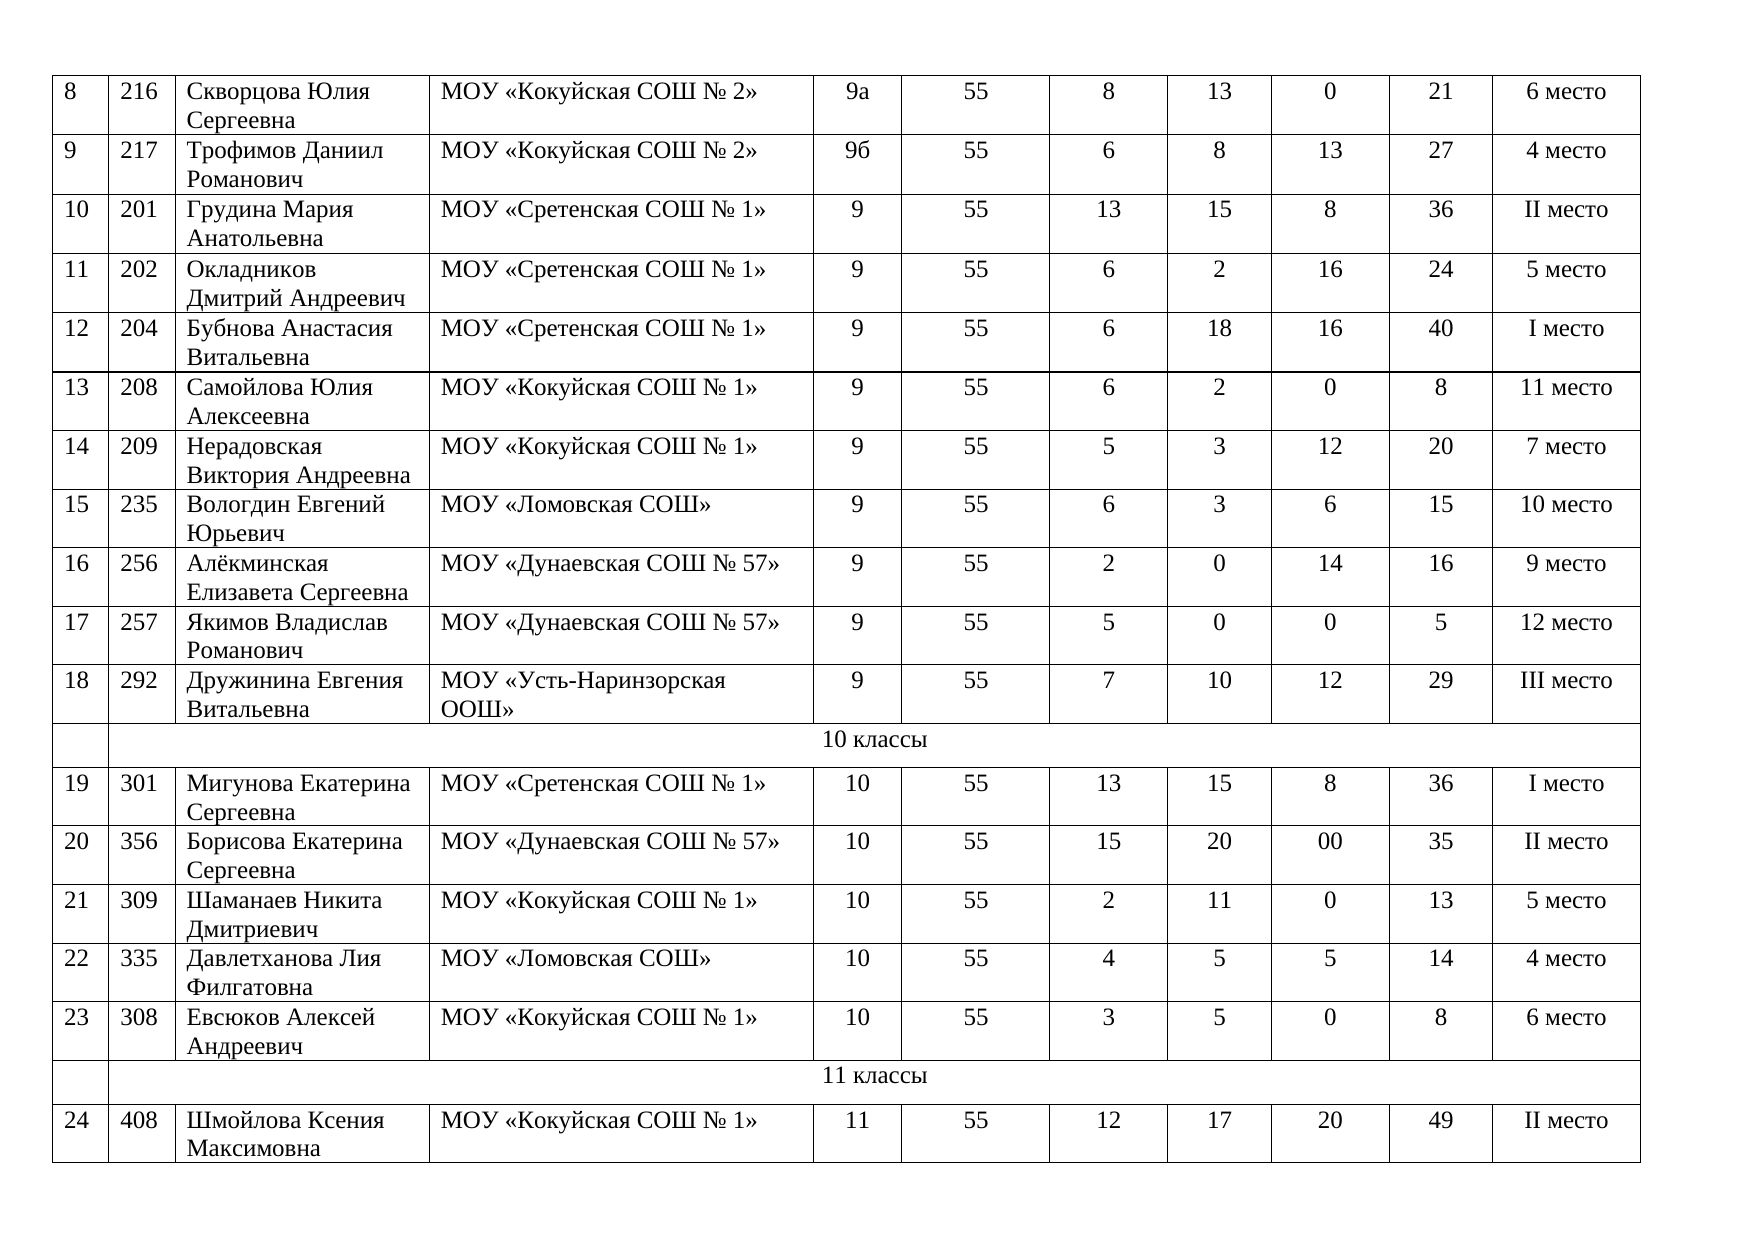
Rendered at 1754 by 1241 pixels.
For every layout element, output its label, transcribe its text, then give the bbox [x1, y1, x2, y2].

table_cell МОУ «Кокуйская СОШ № 1» [430, 885, 813, 942]
table_cell 5 место [1493, 885, 1640, 942]
table_cell 55 [902, 313, 1049, 371]
table_cell 235 [109, 490, 175, 547]
table_cell 10 [814, 1002, 901, 1059]
table_cell 13 [1168, 76, 1271, 134]
table_cell I место [1493, 313, 1640, 371]
table_cell 12 место [1493, 607, 1640, 664]
table_cell 27 [1390, 135, 1492, 193]
table_cell 308 [109, 1002, 175, 1059]
table_cell 36 [1390, 195, 1492, 253]
table_cell 23 [53, 1002, 108, 1059]
table_cell 13 [1050, 195, 1167, 253]
table_cell 9б [814, 135, 901, 193]
table_cell 16 [1272, 254, 1389, 312]
table_cell Скворцова Юлия Сергеевна [176, 76, 429, 134]
table_cell 408 [109, 1105, 175, 1162]
table_cell 35 [1390, 826, 1492, 884]
table_cell 10 [814, 944, 901, 1001]
table_cell 9 [814, 431, 901, 488]
table_cell 55 [902, 826, 1049, 884]
table_cell 55 [902, 1002, 1049, 1059]
table_cell 10 место [1493, 490, 1640, 547]
table_cell 9 [814, 665, 901, 723]
table_cell 55 [902, 431, 1049, 488]
table_cell 18 [53, 665, 108, 723]
table_cell 10 [814, 885, 901, 942]
table_cell 20 [1272, 1105, 1389, 1162]
table_cell Алёкминская Елизавета Сергеевна [176, 548, 429, 606]
table_cell 6 [1272, 490, 1389, 547]
table_cell 2 [1050, 548, 1167, 606]
table_cell 11 [1168, 885, 1271, 942]
table_cell 309 [109, 885, 175, 942]
table_cell 9 [814, 254, 901, 312]
table_cell 0 [1272, 607, 1389, 664]
table_cell МОУ «Сретенская СОШ № 1» [430, 254, 813, 312]
table_cell Борисова Екатерина Сергеевна [176, 826, 429, 884]
table_cell 6 место [1493, 1002, 1640, 1059]
table_cell 256 [109, 548, 175, 606]
table_cell 15 [1168, 195, 1271, 253]
table_cell 20 [1168, 826, 1271, 884]
table_cell 209 [109, 431, 175, 488]
table_cell 5 место [1493, 254, 1640, 312]
table_cell 5 [1390, 607, 1492, 664]
table_cell 5 [1168, 1002, 1271, 1059]
table_cell МОУ «Дунаевская СОШ № 57» [430, 607, 813, 664]
table_cell МОУ «Усть-Наринзорская ООШ» [430, 665, 813, 723]
table_cell 8 [1390, 373, 1492, 430]
table_cell Якимов Владислав Романович [176, 607, 429, 664]
table_cell МОУ «Дунаевская СОШ № 57» [430, 826, 813, 884]
table_cell 14 [1272, 548, 1389, 606]
table_cell 3 [1168, 490, 1271, 547]
table_cell 2 [1168, 373, 1271, 430]
table_cell 0 [1272, 885, 1389, 942]
table_cell 6 место [1493, 76, 1640, 134]
table_cell Нерадовская Виктория Андреевна [176, 431, 429, 488]
table_cell Мигунова Екатерина Сергеевна [176, 768, 429, 825]
table_cell 16 [53, 548, 108, 606]
table_cell 55 [902, 373, 1049, 430]
table_cell 13 [1050, 768, 1167, 825]
table_cell 22 [53, 944, 108, 1001]
table_cell МОУ «Кокуйская СОШ № 1» [430, 431, 813, 488]
table_cell 9 [814, 313, 901, 371]
table_cell МОУ «Ломовская СОШ» [430, 944, 813, 1001]
table_cell 12 [1272, 665, 1389, 723]
table_cell МОУ «Сретенская СОШ № 1» [430, 313, 813, 371]
table_cell 12 [1272, 431, 1389, 488]
table_cell 216 [109, 76, 175, 134]
table_cell МОУ «Сретенская СОШ № 1» [430, 768, 813, 825]
table_cell 4 место [1493, 135, 1640, 193]
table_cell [430, 76, 813, 134]
table_cell 15 [1390, 490, 1492, 547]
table_cell 257 [109, 607, 175, 664]
table_cell II место [1493, 826, 1640, 884]
table_cell 6 [1050, 254, 1167, 312]
table_cell Евсюков Алексей Андреевич [176, 1002, 429, 1059]
table_cell МОУ «Кокуйская СОШ № 1» [430, 1002, 813, 1059]
table_cell 9 [814, 373, 901, 430]
table_cell 14 [53, 431, 108, 488]
table_cell 55 [902, 490, 1049, 547]
table_cell Грудина Мария Анатольевна [176, 195, 429, 253]
table_cell 201 [109, 195, 175, 253]
table_cell 24 [1390, 254, 1492, 312]
table_cell 0 [1168, 607, 1271, 664]
table_cell 10 [53, 195, 108, 253]
table_cell 12 [53, 313, 108, 371]
table_cell 202 [109, 254, 175, 312]
table_cell Трофимов Даниил Романович [176, 135, 429, 193]
table_cell 55 [902, 665, 1049, 723]
table_cell 17 [53, 607, 108, 664]
table_cell 55 [902, 607, 1049, 664]
table_cell [53, 724, 108, 767]
table_cell 2 [1168, 254, 1271, 312]
table_cell 208 [109, 373, 175, 430]
table_cell 217 [109, 135, 175, 193]
table_cell Дружинина Евгения Витальевна [176, 665, 429, 723]
table_cell 0 [1272, 1002, 1389, 1059]
table_cell МОУ «Дунаевская СОШ № 57» [430, 548, 813, 606]
table_cell 40 [1390, 313, 1492, 371]
table_cell 20 [1390, 431, 1492, 488]
table_cell 301 [109, 768, 175, 825]
table_cell МОУ «Кокуйская СОШ № 2» [430, 135, 813, 193]
table_cell 6 [1050, 490, 1167, 547]
table_cell 12 [1050, 1105, 1167, 1162]
table_cell 15 [1168, 768, 1271, 825]
table_cell 11 место [1493, 373, 1640, 430]
table_cell 18 [1168, 313, 1271, 371]
table_cell 0 [1272, 76, 1389, 134]
table_cell МОУ «Ломовская СОШ» [430, 490, 813, 547]
table_cell Давлетханова Лия Филгатовна [176, 944, 429, 1001]
table_cell 3 [1050, 1002, 1167, 1059]
table_cell 16 [1390, 548, 1492, 606]
table_cell 13 [1272, 135, 1389, 193]
table_cell 9 [814, 195, 901, 253]
table_cell 3 [1168, 431, 1271, 488]
table_cell II место [1493, 1105, 1640, 1162]
table_cell 5 [1050, 607, 1167, 664]
table_cell 5 [1272, 944, 1389, 1001]
table_cell 14 [1390, 944, 1492, 1001]
table_cell 6 [1050, 313, 1167, 371]
table_cell 55 [902, 548, 1049, 606]
table_cell 8 [53, 76, 108, 134]
table_cell 4 [1050, 944, 1167, 1001]
table_cell 10 [814, 768, 901, 825]
table_cell 335 [109, 944, 175, 1001]
table_cell 292 [109, 665, 175, 723]
table_cell Вологдин Евгений Юрьевич [176, 490, 429, 547]
table_cell 55 [902, 885, 1049, 942]
table_cell 10 классы [109, 724, 1640, 767]
table_cell 55 [902, 1105, 1049, 1162]
table_cell 9 [814, 607, 901, 664]
table_cell Окладников Дмитрий Андреевич [176, 254, 429, 312]
table_cell 8 [1050, 76, 1167, 134]
table_cell 55 [902, 135, 1049, 193]
table_cell 16 [1272, 313, 1389, 371]
table_cell Бубнова Анастасия Витальевна [176, 313, 429, 371]
table_cell 8 [1390, 1002, 1492, 1059]
table_cell 17 [1168, 1105, 1271, 1162]
table_cell 7 место [1493, 431, 1640, 488]
table_cell 5 [1168, 944, 1271, 1001]
table_cell МОУ «Кокуйская СОШ № 1» [430, 1105, 813, 1162]
table_cell 55 [902, 76, 1049, 134]
table_cell 5 [1050, 431, 1167, 488]
table_cell 20 [53, 826, 108, 884]
table_cell 11 классы [109, 1061, 1640, 1104]
table_cell 8 [1272, 768, 1389, 825]
table_cell 9 [53, 135, 108, 193]
table_cell 8 [1272, 195, 1389, 253]
table_cell 11 [53, 254, 108, 312]
table_cell 9 [814, 548, 901, 606]
table_cell 15 [53, 490, 108, 547]
table_cell 11 [814, 1105, 901, 1162]
table_cell 21 [1390, 76, 1492, 134]
table_cell МОУ «Кокуйская СОШ № 1» [430, 373, 813, 430]
table_cell 49 [1390, 1105, 1492, 1162]
table_cell 36 [1390, 768, 1492, 825]
table_cell 00 [1272, 826, 1389, 884]
table_cell 55 [902, 944, 1049, 1001]
table_cell 55 [902, 195, 1049, 253]
table_cell 9 [814, 490, 901, 547]
table_cell 0 [1272, 373, 1389, 430]
table_cell 356 [109, 826, 175, 884]
table_cell 2 [1050, 885, 1167, 942]
table_cell 9 место [1493, 548, 1640, 606]
table_cell 10 [1168, 665, 1271, 723]
table_cell 10 [814, 826, 901, 884]
table_cell 29 [1390, 665, 1492, 723]
table_cell 0 [1168, 548, 1271, 606]
table_cell 13 [53, 373, 108, 430]
table_cell 19 [53, 768, 108, 825]
table_cell 6 [1050, 373, 1167, 430]
table_cell 7 [1050, 665, 1167, 723]
table_cell III место [1493, 665, 1640, 723]
table_cell Самойлова Юлия Алексеевна [176, 373, 429, 430]
table_cell Шаманаев Никита Дмитриевич [176, 885, 429, 942]
table_cell 55 [902, 254, 1049, 312]
table_cell 204 [109, 313, 175, 371]
table_cell 9а [814, 76, 901, 134]
table_cell [53, 1061, 108, 1104]
table_cell 4 место [1493, 944, 1640, 1001]
table_cell 6 [1050, 135, 1167, 193]
table_cell 8 [1168, 135, 1271, 193]
table_cell МОУ «Сретенская СОШ № 1» [430, 195, 813, 253]
table_cell 24 [53, 1105, 108, 1162]
table_cell 13 [1390, 885, 1492, 942]
table_cell II место [1493, 195, 1640, 253]
table_cell 21 [53, 885, 108, 942]
table_cell 15 [1050, 826, 1167, 884]
table_cell 55 [902, 768, 1049, 825]
table_cell I место [1493, 768, 1640, 825]
table_cell Шмойлова Ксения Максимовна [176, 1105, 429, 1162]
